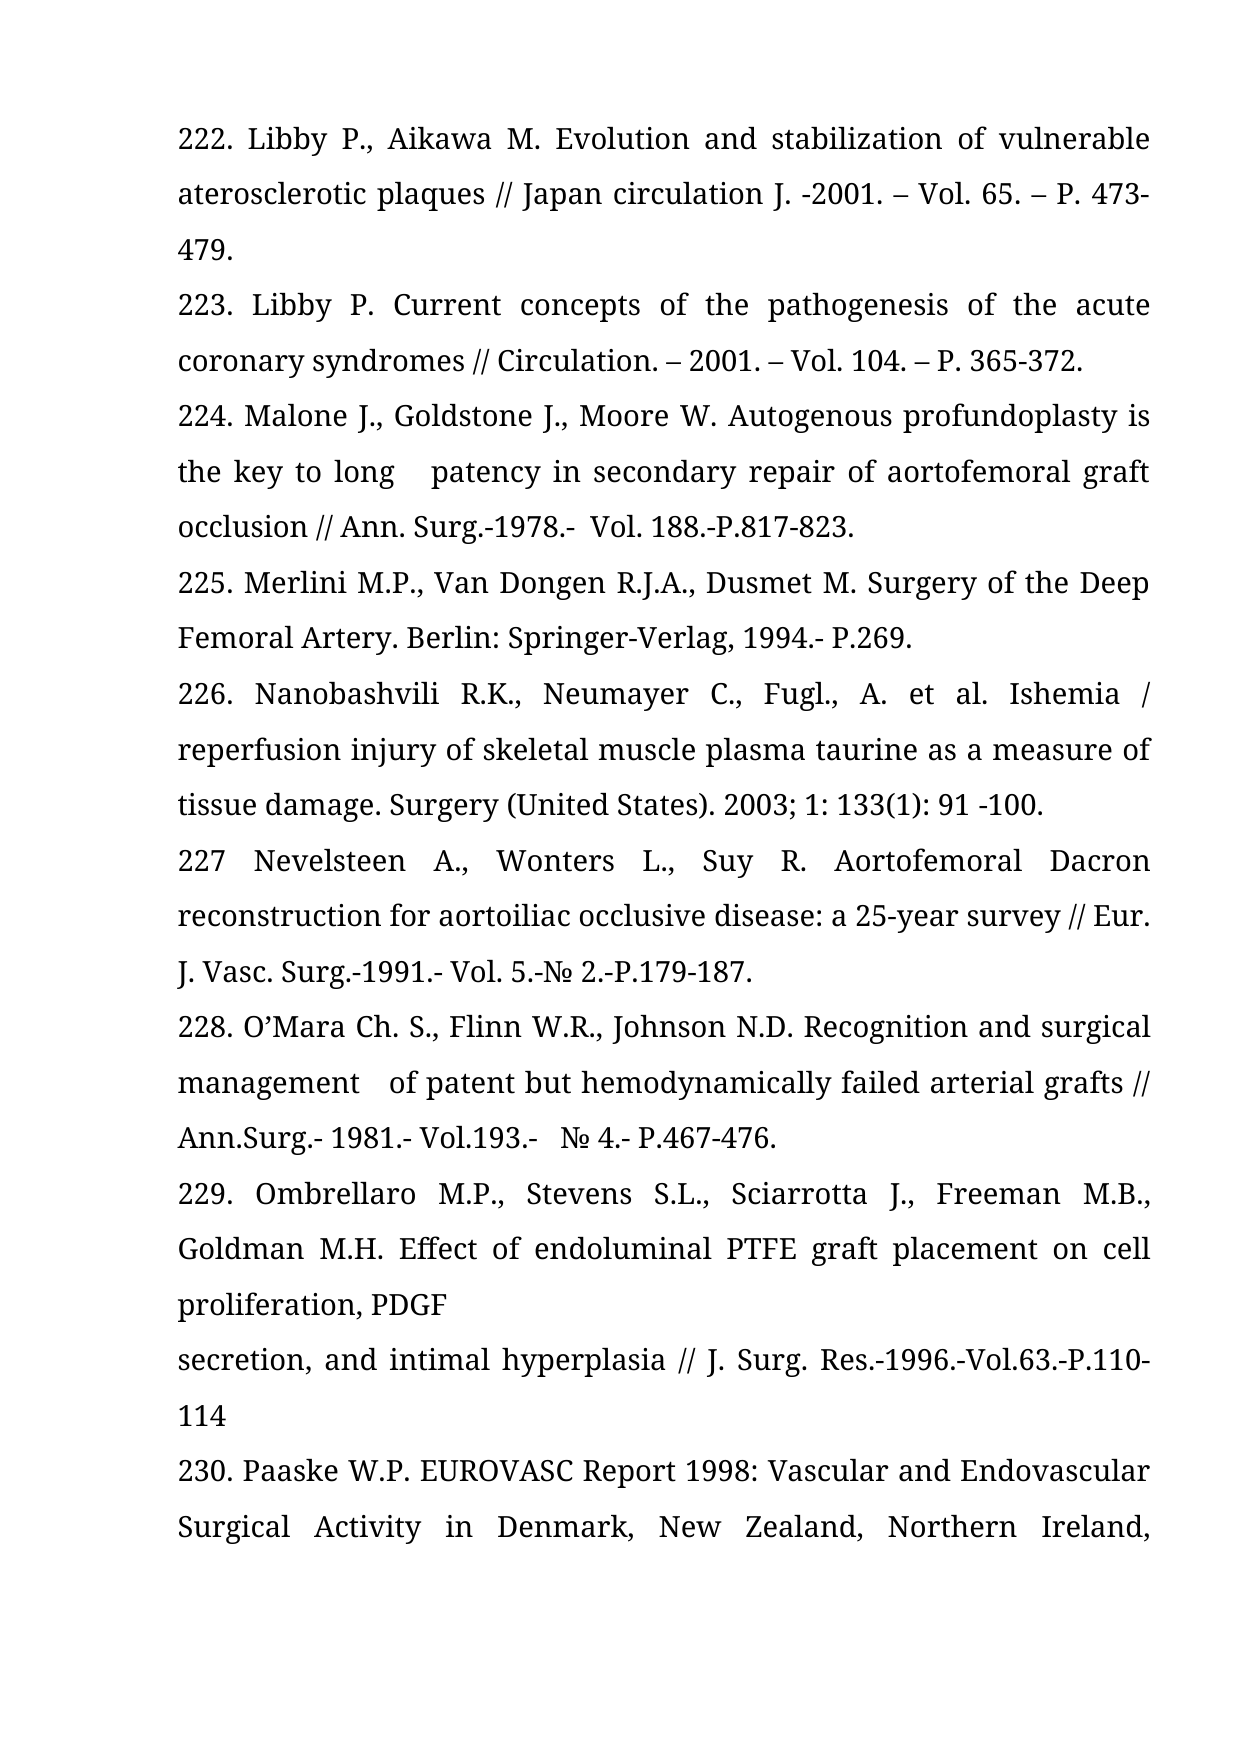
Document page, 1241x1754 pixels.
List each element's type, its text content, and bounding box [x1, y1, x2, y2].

text 222. Libby P., Aikawa M. Evolution and stabilization of vulnerable aterosclerotic plaques // Japan circulation J. -2001. – Vol. 65. – P. 473-479. [177, 118, 1152, 269]
text 225. Merlini M.P., Van Dongen R.J.A., Dusmet M. Surgery of the Deep Femoral Artery. Berlin: Springer-Verlag, 1994.- P.269. [177, 562, 1152, 657]
text 226. Nanobashvili R.K., Neumayer C., Fugl., A. et al. Ishemia / reperfusion injury of skeletal muscle plasma taurine as a measure of tissue damage. Surgery (United States). 2003; 1: 133(1): 91 -100. [177, 673, 1152, 824]
text 229. Ombrellaro M.P., Stevens S.L., Sciarrotta J., Freeman M.B., Goldman M.H. Effect of endoluminal PTFE graft placement on cell proliferation, PDGF [177, 1173, 1152, 1324]
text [177, 1451, 1152, 1546]
text 223. Libby P. Current concepts of the pathogenesis of the acute coronary syndromes // Circulation. – 2001. – Vol. 104. – P. 365-372. [177, 285, 1152, 380]
text 228. O’Mara Ch. S., Flinn W.R., Johnson N.D. Recognition and surgical management of patent but hemodynamically failed arterial grafts // Ann.Surg.- 1981.- Vol.193.- № 4.- P.467-476. [177, 1006, 1152, 1157]
text 227 Nevelsteen A., Wonters L., Suy R. Aortofemoral Dacron reconstruction for aortoiliac occlusive disease: a 25-year survey // Eur. J. Vasc. Surg.-1991.- Vol. 5.-№ 2.-Р.179-187. [177, 840, 1152, 991]
text 224. Malone J., Goldstone J., Moore W. Autogenous profundoplasty is the key to long patency in secondary repair of aortofemoral graft occlusion // Ann. Surg.-1978.- Vol. 188.-P.817-823. [177, 396, 1152, 546]
text secretion, and intimal hyperplasia // J. Surg. Res.-1996.-Vol.63.-P.110-114 [177, 1339, 1152, 1435]
